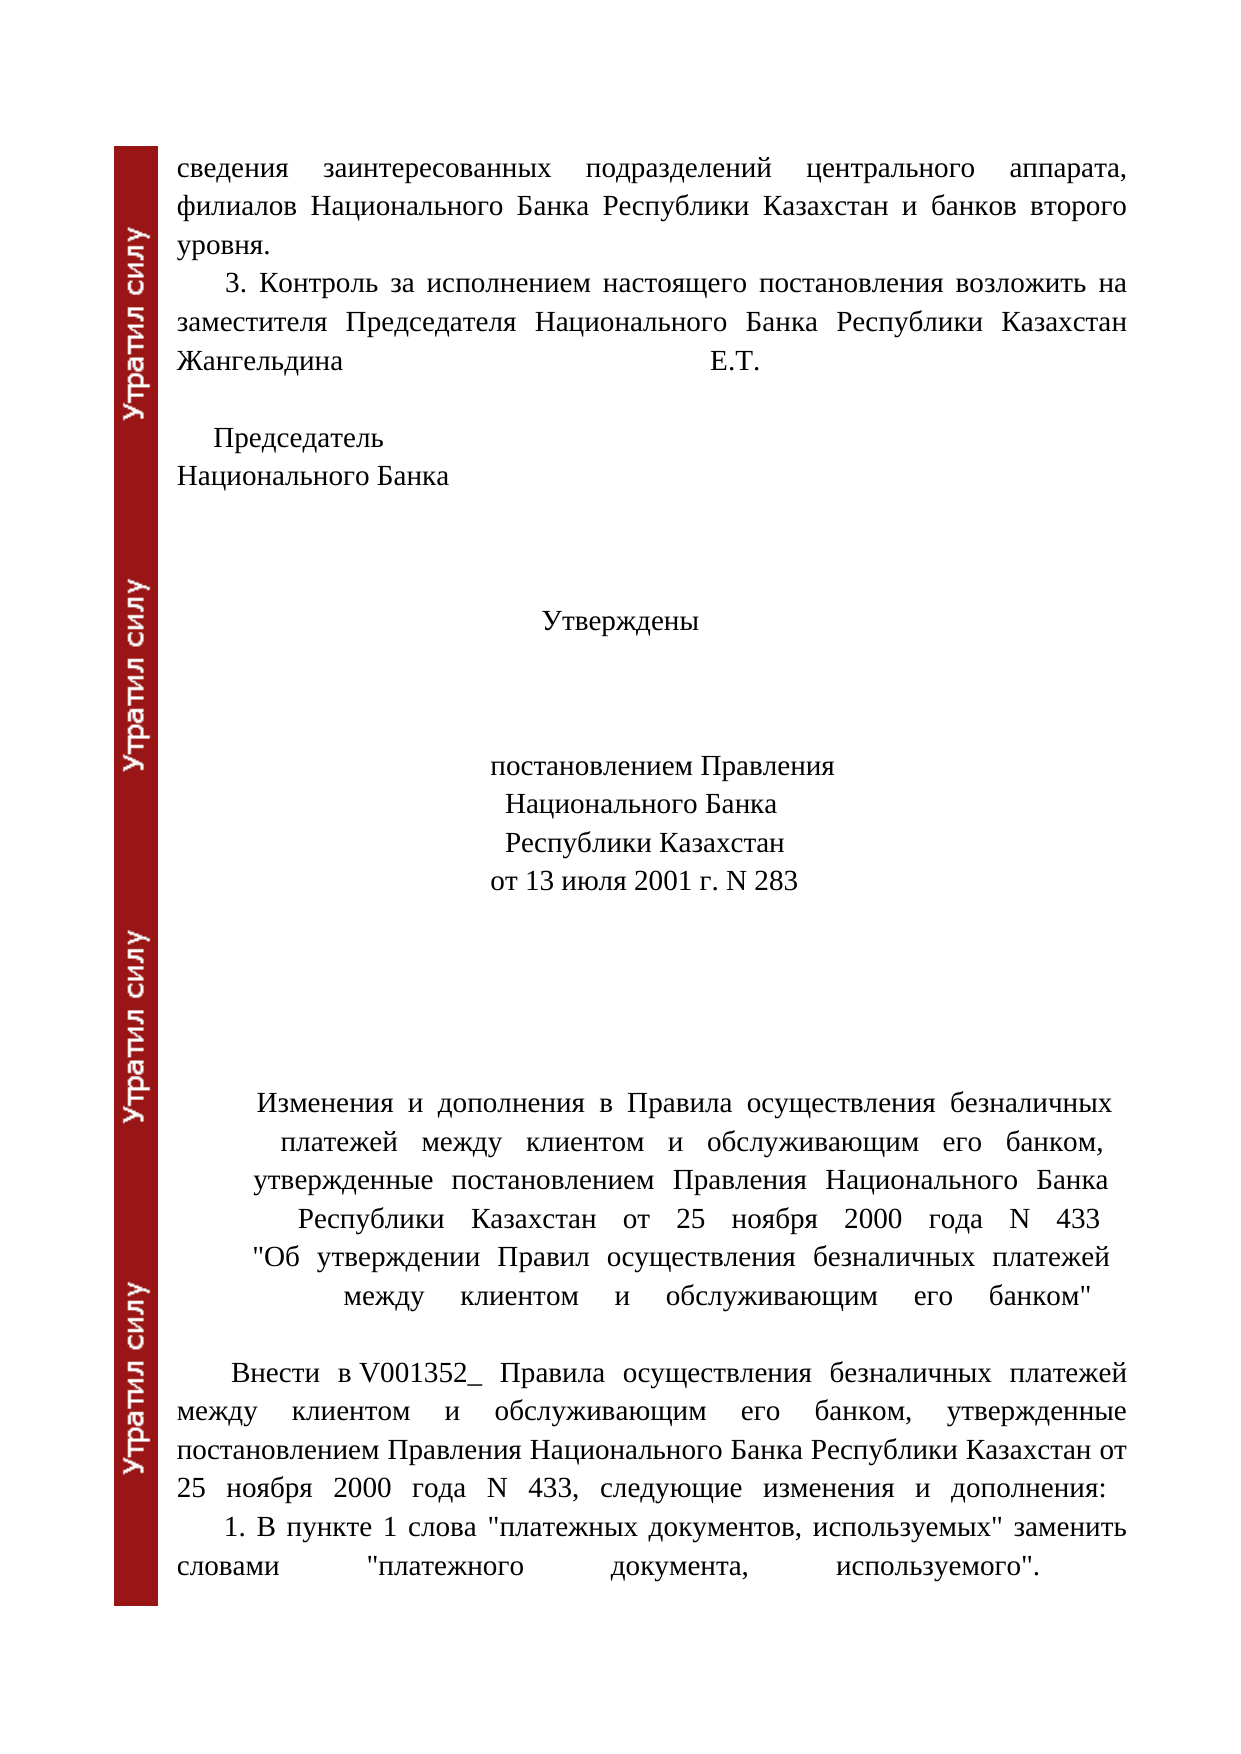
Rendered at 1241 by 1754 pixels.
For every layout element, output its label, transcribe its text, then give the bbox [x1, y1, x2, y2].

picture [114, 146, 158, 150]
text постановлением Правления [112, 748, 1128, 781]
text Республики Казахстан [112, 825, 1128, 858]
picture [114, 858, 158, 863]
picture [114, 897, 158, 1008]
picture [114, 1581, 158, 1606]
text Национального Банка [112, 786, 1128, 820]
picture [114, 453, 158, 458]
text Национального Банка [112, 458, 1128, 492]
text от 13 июля 2001 г. N 283 [112, 863, 1128, 897]
picture [114, 492, 158, 603]
text Председатель [112, 420, 1128, 453]
picture [114, 781, 158, 786]
picture [114, 820, 158, 825]
picture [114, 637, 158, 748]
picture [114, 415, 158, 420]
text Утверждены [112, 603, 1128, 637]
